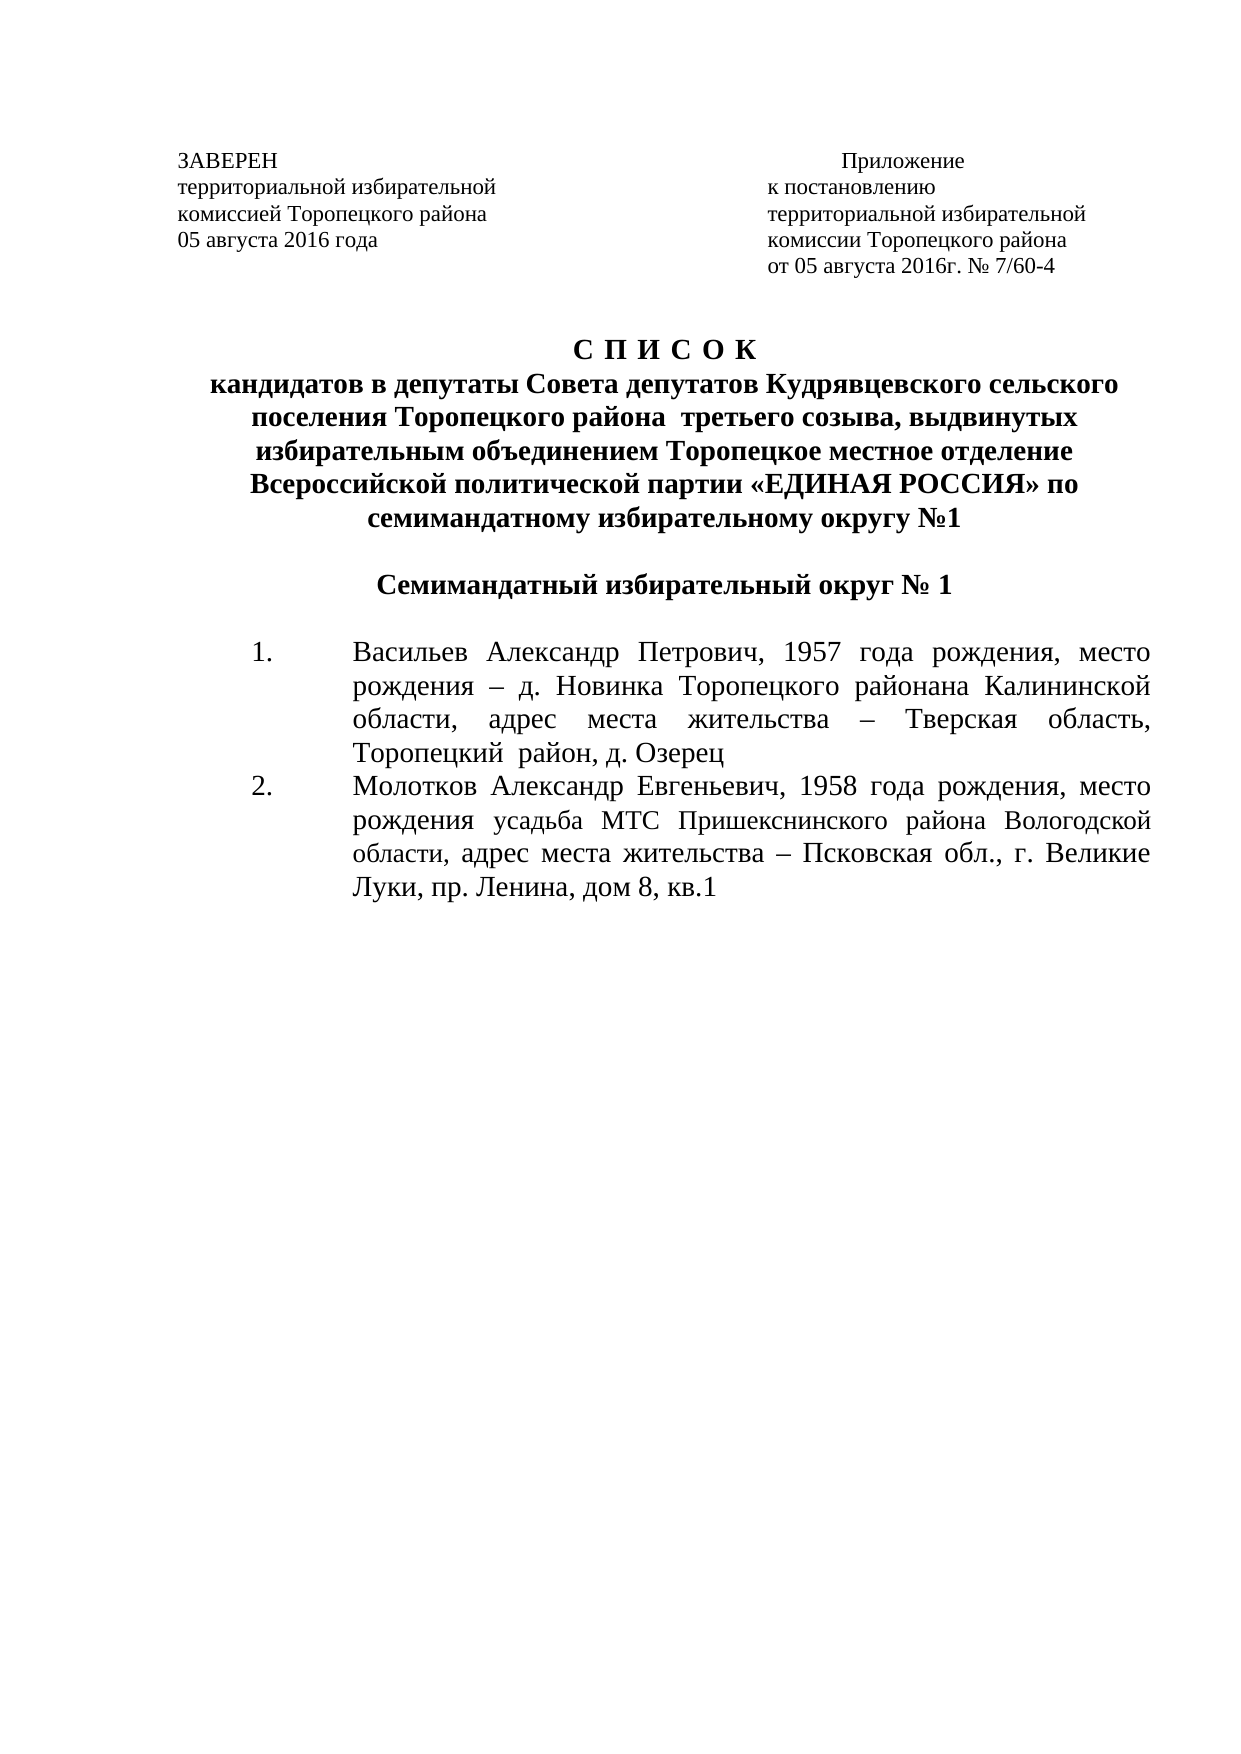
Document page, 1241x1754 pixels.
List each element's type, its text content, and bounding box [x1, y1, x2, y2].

text комиссией Торопецкого района территориальной избирательной [177, 199, 1152, 226]
text СПИСОК [177, 332, 1152, 366]
list Молотков Александр Евгеньевич, 1958 года рождения, место рождения усадьба МТС Пришекснинского района Вологодской области, адрес места жительства – Псковская обл., г. Великие Луки, пр. Ленина, дом 8, кв.1 [251, 768, 1152, 903]
text ЗАВЕРЕН Приложение [177, 147, 1152, 173]
text кандидатов в депутаты Совета депутатов Кудрявцевского сельского поселения Торопецкого района третьего созыва, выдвинутых избирательным объединением Торопецкое местное отделение Всероссийской политической партии «ЕДИНАЯ РОССИЯ» по семимандатному избирательному округу №1 [177, 366, 1152, 534]
text от 05 августа 2016г. № 7/60-4 [177, 252, 1152, 279]
text территориальной избирательной к постановлению [177, 173, 1152, 199]
list Васильев Александр Петрович, 1957 года рождения, место рождения – д. Новинка Торопецкого районана Калининской области, адрес места жительства – Тверская область, Торопецкий район, д. Озерец [251, 634, 1152, 768]
text 05 августа 2016 года комиссии Торопецкого района [177, 226, 1152, 252]
text Семимандатный избирательный округ № 1 [177, 567, 1152, 601]
